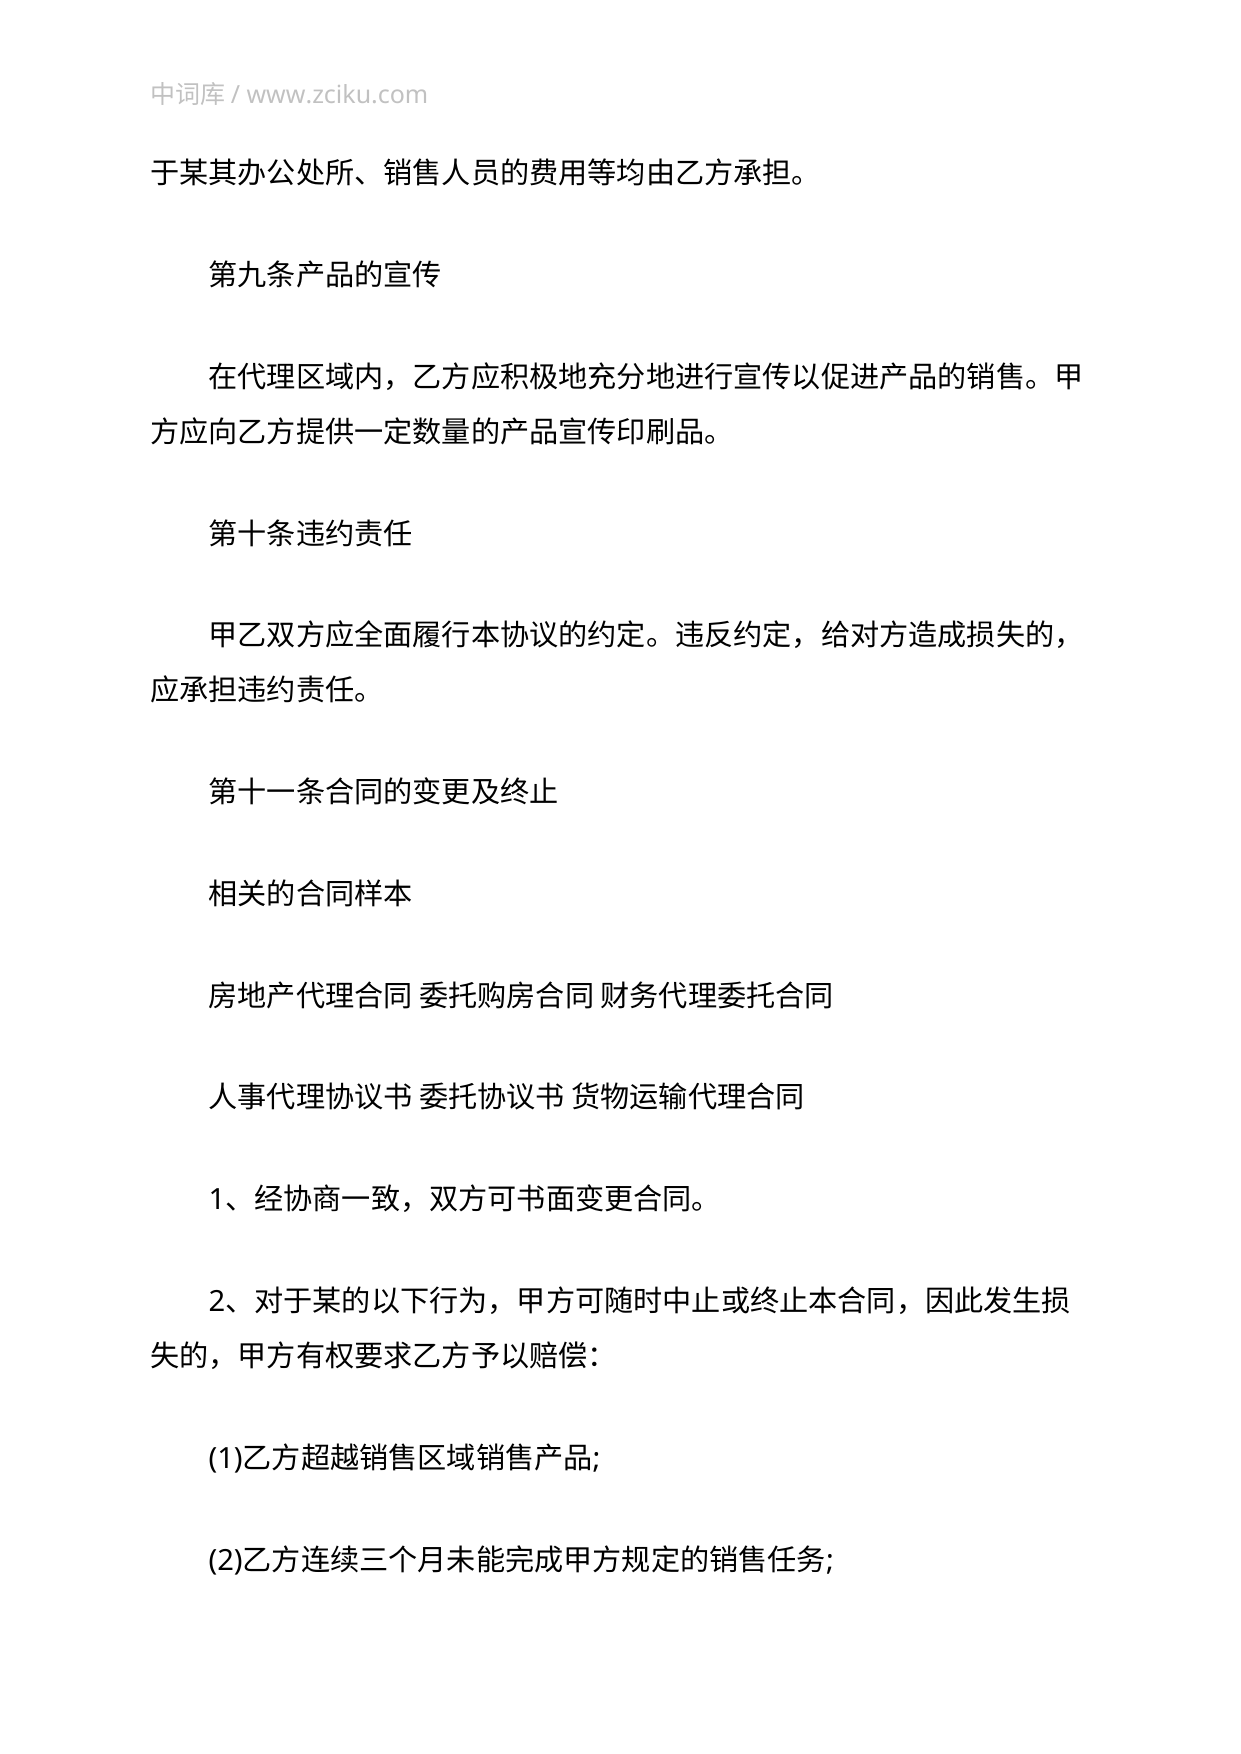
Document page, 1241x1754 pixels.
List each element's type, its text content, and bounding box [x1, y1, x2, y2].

text 第十一条合同的变更及终止 [150, 769, 1090, 811]
text (1)乙方超越销售区域销售产品; [150, 1434, 1090, 1477]
text 第九条产品的宣传 [150, 252, 1090, 294]
text (2)乙方连续三个月未能完成甲方规定的销售任务; [150, 1536, 1090, 1579]
text 房地产代理合同 委托购房合同 财务代理委托合同 [150, 972, 1090, 1014]
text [150, 150, 1090, 192]
text 人事代理协议书 委托协议书 货物运输代理合同 [150, 1074, 1090, 1116]
text 甲乙双方应全面履行本协议的约定。违反约定，给对方造成损失的，应承担违约责任。 [150, 612, 1090, 709]
text 相关的合同样本 [150, 870, 1090, 913]
text 2、对于某的以下行为，甲方可随时中止或终止本合同，因此发生损失的，甲方有权要求乙方予以赔偿： [150, 1278, 1090, 1375]
text 第十条违约责任 [150, 510, 1090, 552]
text 在代理区域内，乙方应积极地充分地进行宣传以促进产品的销售。甲方应向乙方提供一定数量的产品宣传印刷品。 [150, 353, 1090, 451]
text 1、经协商一致，双方可书面变更合同。 [150, 1176, 1090, 1218]
